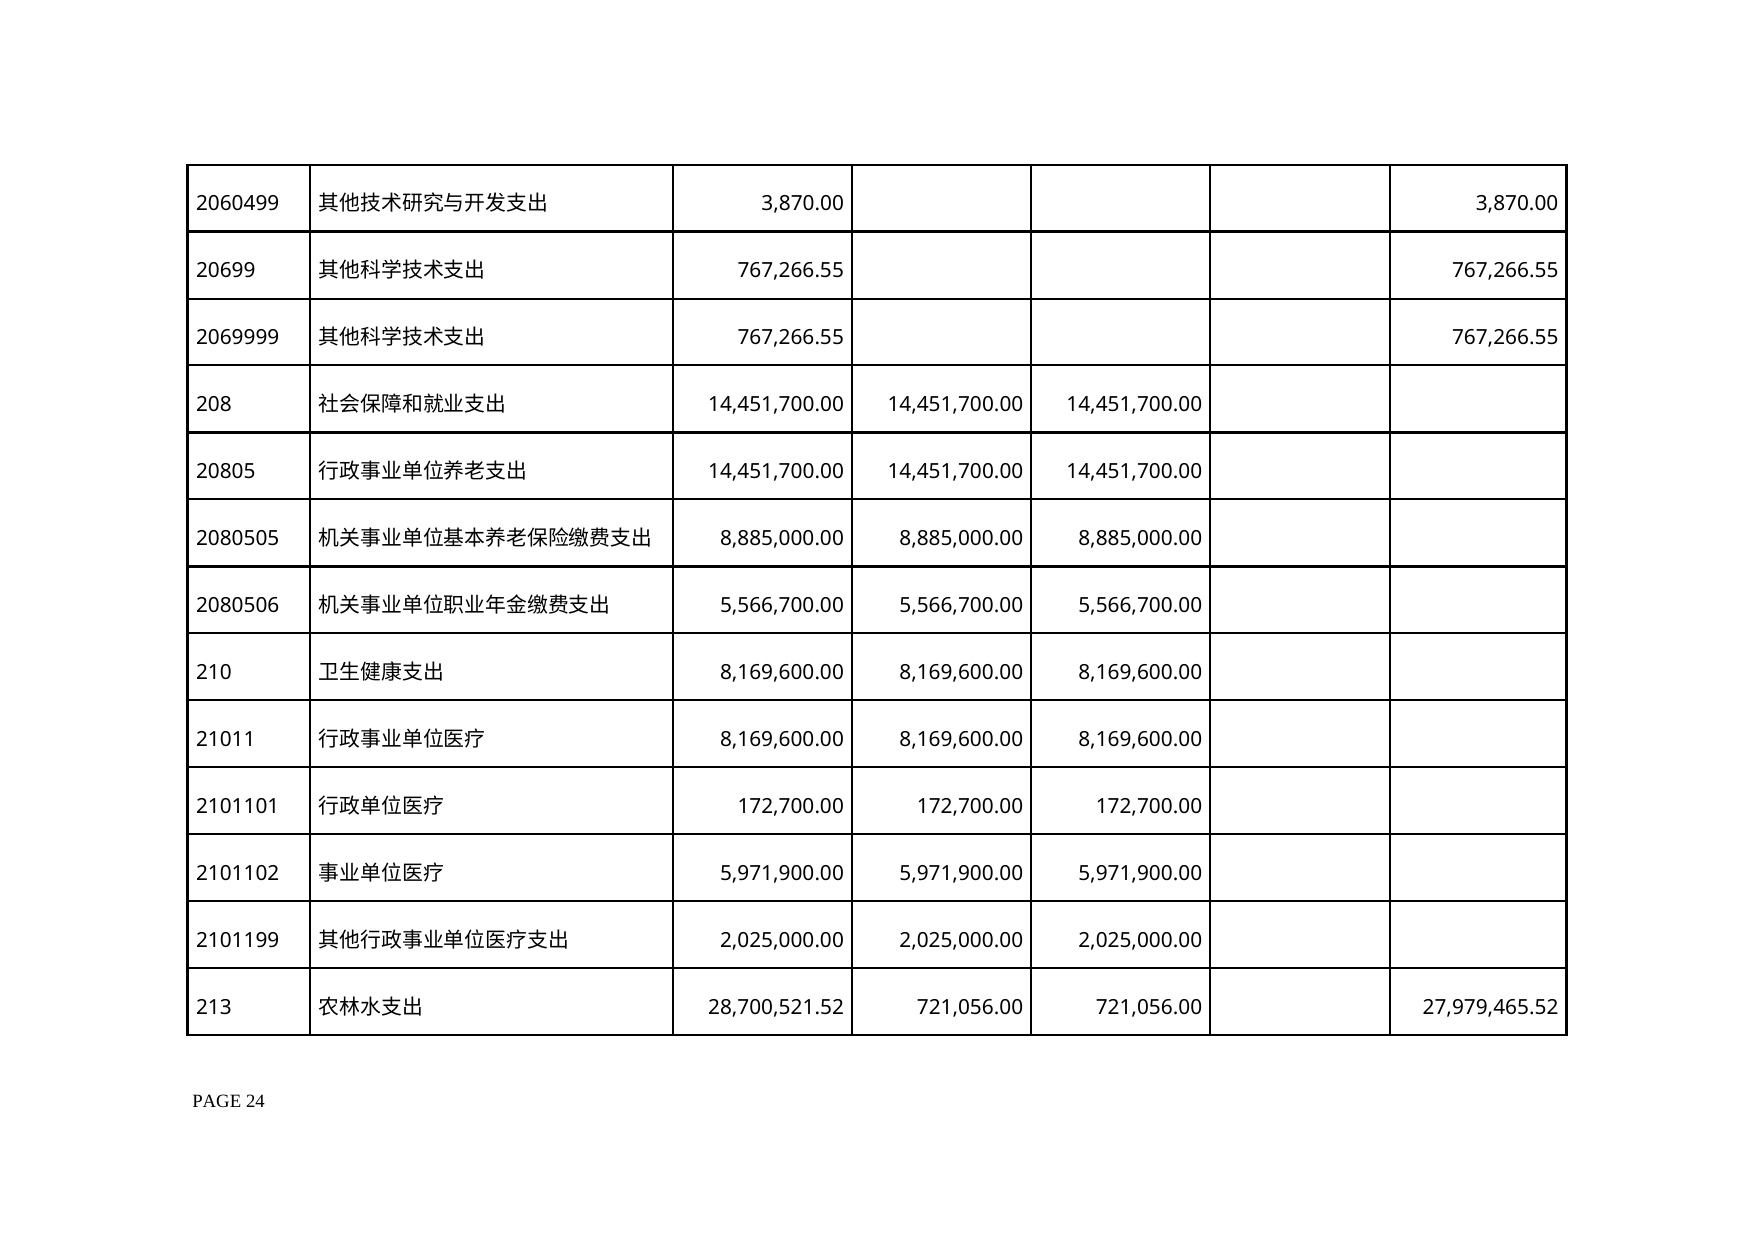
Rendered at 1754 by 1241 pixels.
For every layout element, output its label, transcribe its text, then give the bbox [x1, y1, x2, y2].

table_cell [1211, 434, 1389, 498]
table_cell 28,700,521.52 [674, 969, 851, 1034]
table_cell [1211, 500, 1389, 565]
table_cell [1211, 701, 1389, 766]
table_cell [1032, 166, 1209, 230]
table_cell [1391, 902, 1565, 967]
table_cell [1211, 902, 1389, 967]
table_cell 767,266.55 [674, 233, 851, 297]
table_cell 3,870.00 [674, 166, 851, 230]
table_cell 2,025,000.00 [1032, 902, 1209, 967]
table_cell 14,451,700.00 [674, 434, 851, 498]
table_cell 721,056.00 [1032, 969, 1209, 1034]
table_cell 8,169,600.00 [853, 634, 1030, 699]
table_cell [1391, 768, 1565, 833]
table_cell 行政单位医疗 [311, 768, 672, 833]
table_cell [1211, 300, 1389, 364]
table_cell 14,451,700.00 [674, 366, 851, 431]
table_cell 其他技术研究与开发支出 [311, 166, 672, 230]
table_cell 行政事业单位医疗 [311, 701, 672, 766]
table_cell [1211, 768, 1389, 833]
table_cell 2101102 [189, 835, 309, 900]
table_cell [1391, 634, 1565, 699]
table_cell 208 [189, 366, 309, 431]
table_cell 172,700.00 [853, 768, 1030, 833]
table_cell 2,025,000.00 [853, 902, 1030, 967]
table_cell [1211, 969, 1389, 1034]
table_cell 5,566,700.00 [853, 568, 1030, 632]
table_cell 2,025,000.00 [674, 902, 851, 967]
table_cell 20805 [189, 434, 309, 498]
table_cell 5,971,900.00 [1032, 835, 1209, 900]
table_cell [1391, 366, 1565, 431]
table_cell 卫生健康支出 [311, 634, 672, 699]
table_cell [1032, 300, 1209, 364]
table_cell [1211, 366, 1389, 431]
table_cell 事业单位医疗 [311, 835, 672, 900]
table_cell 3,870.00 [1391, 166, 1565, 230]
table_cell 其他科学技术支出 [311, 300, 672, 364]
table_cell [853, 166, 1030, 230]
table_cell [853, 233, 1030, 297]
table_cell 其他科学技术支出 [311, 233, 672, 297]
table_cell 5,566,700.00 [674, 568, 851, 632]
table_cell [1391, 568, 1565, 632]
table_cell 20699 [189, 233, 309, 297]
table_cell 8,169,600.00 [1032, 701, 1209, 766]
table_cell [1211, 166, 1389, 230]
table_cell 其他行政事业单位医疗支出 [311, 902, 672, 967]
table_cell 8,169,600.00 [1032, 634, 1209, 699]
table_cell 行政事业单位养老支出 [311, 434, 672, 498]
table_cell 210 [189, 634, 309, 699]
table_cell 213 [189, 969, 309, 1034]
table_cell 767,266.55 [674, 300, 851, 364]
table_cell [1391, 835, 1565, 900]
table_cell 27,979,465.52 [1391, 969, 1565, 1034]
table_cell 172,700.00 [1032, 768, 1209, 833]
table_cell 机关事业单位基本养老保险缴费支出 [311, 500, 672, 565]
table_cell 8,169,600.00 [853, 701, 1030, 766]
table_cell 8,885,000.00 [853, 500, 1030, 565]
table_cell [1391, 701, 1565, 766]
table_cell [1211, 568, 1389, 632]
table_cell [1391, 500, 1565, 565]
table_cell 8,885,000.00 [674, 500, 851, 565]
table_cell [1211, 634, 1389, 699]
table_cell 2080506 [189, 568, 309, 632]
table_cell 2101101 [189, 768, 309, 833]
table_cell 2101199 [189, 902, 309, 967]
table_cell [1391, 434, 1565, 498]
table_cell 社会保障和就业支出 [311, 366, 672, 431]
table_cell 14,451,700.00 [1032, 434, 1209, 498]
table_cell 8,169,600.00 [674, 701, 851, 766]
table_cell 172,700.00 [674, 768, 851, 833]
table_cell 14,451,700.00 [853, 366, 1030, 431]
table_cell 机关事业单位职业年金缴费支出 [311, 568, 672, 632]
table_cell 2080505 [189, 500, 309, 565]
table_cell 8,169,600.00 [674, 634, 851, 699]
table_cell 5,971,900.00 [853, 835, 1030, 900]
table_cell 721,056.00 [853, 969, 1030, 1034]
table_cell [1032, 233, 1209, 297]
table_cell 5,971,900.00 [674, 835, 851, 900]
table_cell 14,451,700.00 [1032, 366, 1209, 431]
table_cell 14,451,700.00 [853, 434, 1030, 498]
table_cell 767,266.55 [1391, 300, 1565, 364]
table_cell [853, 300, 1030, 364]
table_cell 5,566,700.00 [1032, 568, 1209, 632]
table_cell 农林水支出 [311, 969, 672, 1034]
table_cell 2069999 [189, 300, 309, 364]
table_cell 8,885,000.00 [1032, 500, 1209, 565]
table_cell [1211, 835, 1389, 900]
table_cell [1211, 233, 1389, 297]
table_cell 21011 [189, 701, 309, 766]
table_cell 2060499 [189, 166, 309, 230]
table_cell 767,266.55 [1391, 233, 1565, 297]
